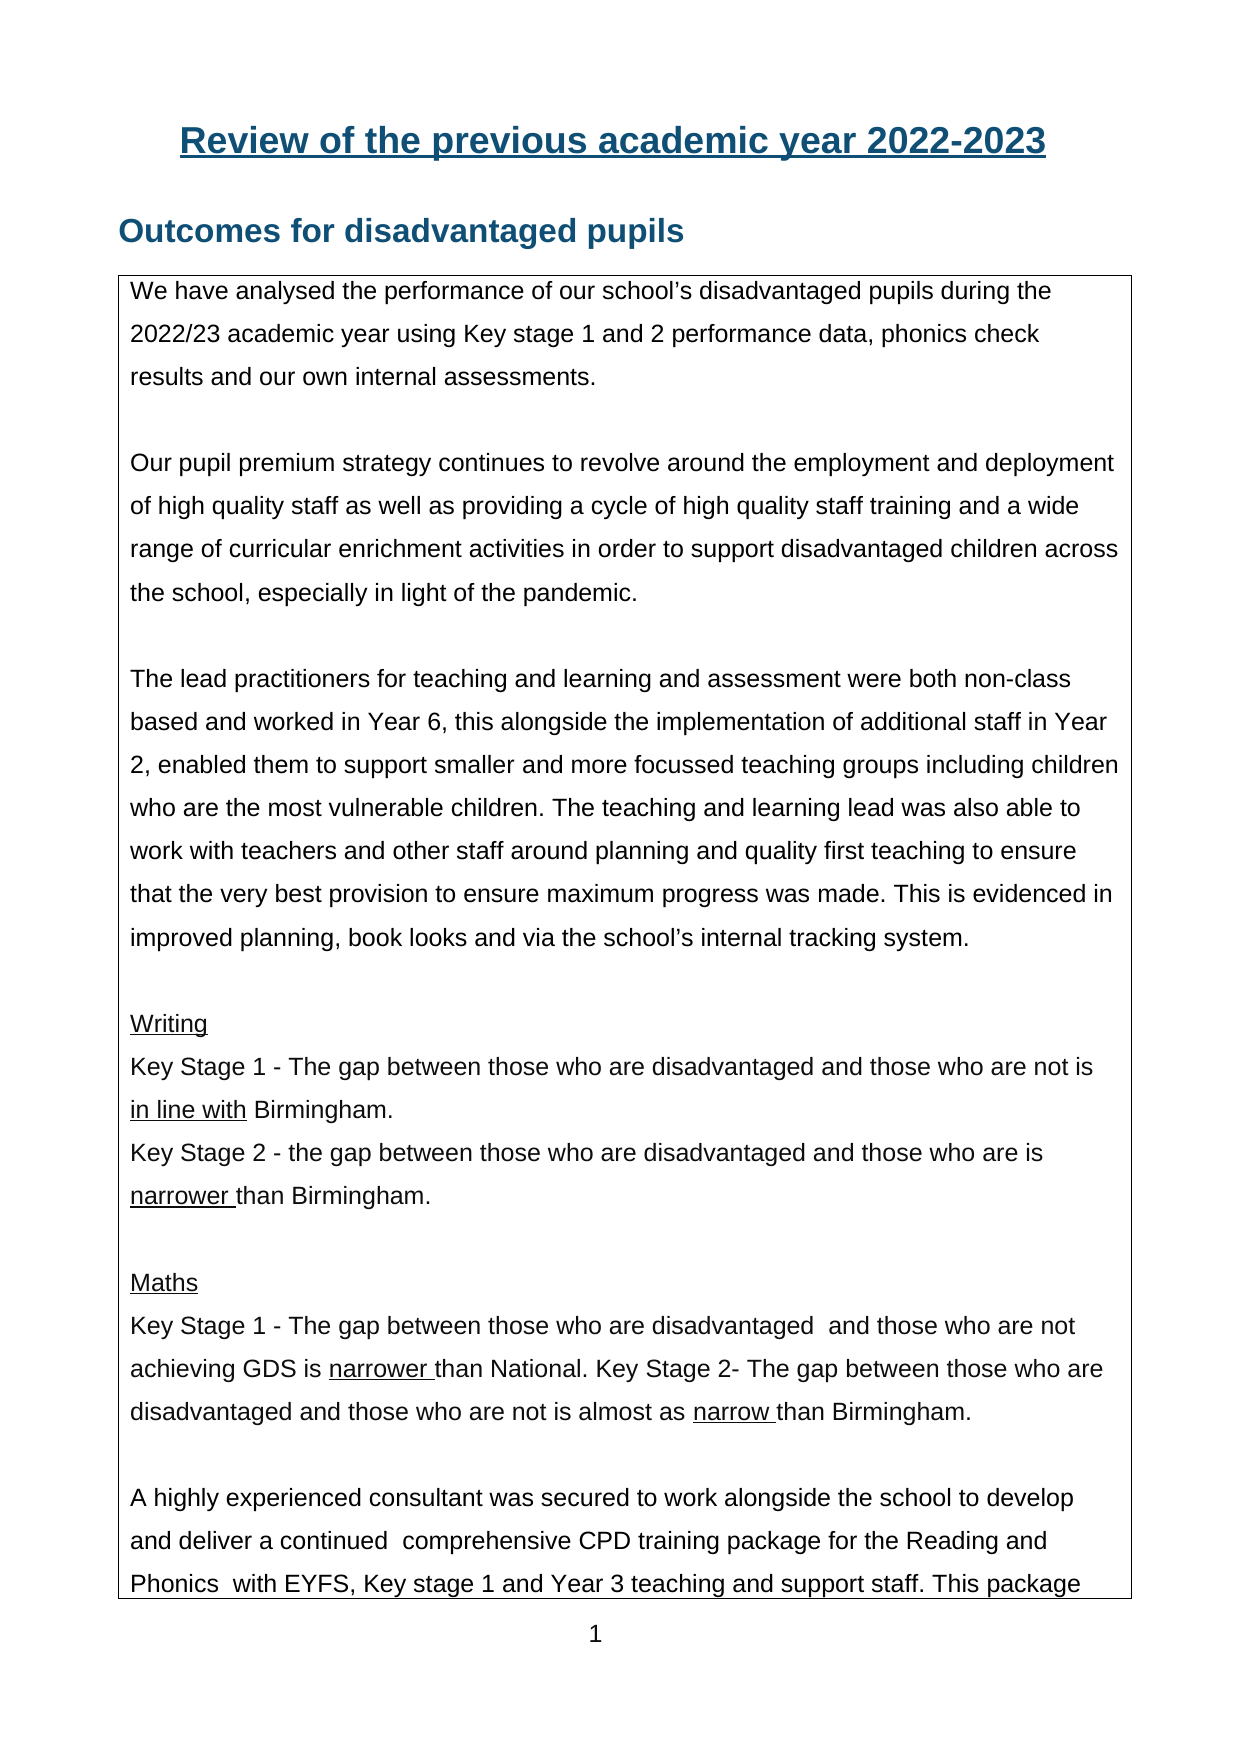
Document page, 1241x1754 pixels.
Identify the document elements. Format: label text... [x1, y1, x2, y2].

subtitle Outcomes for disadvantaged pupils [118, 211, 1107, 250]
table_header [119, 276, 1131, 1598]
subtitle Review of the previous academic year 2022-2023 [118, 118, 1107, 161]
